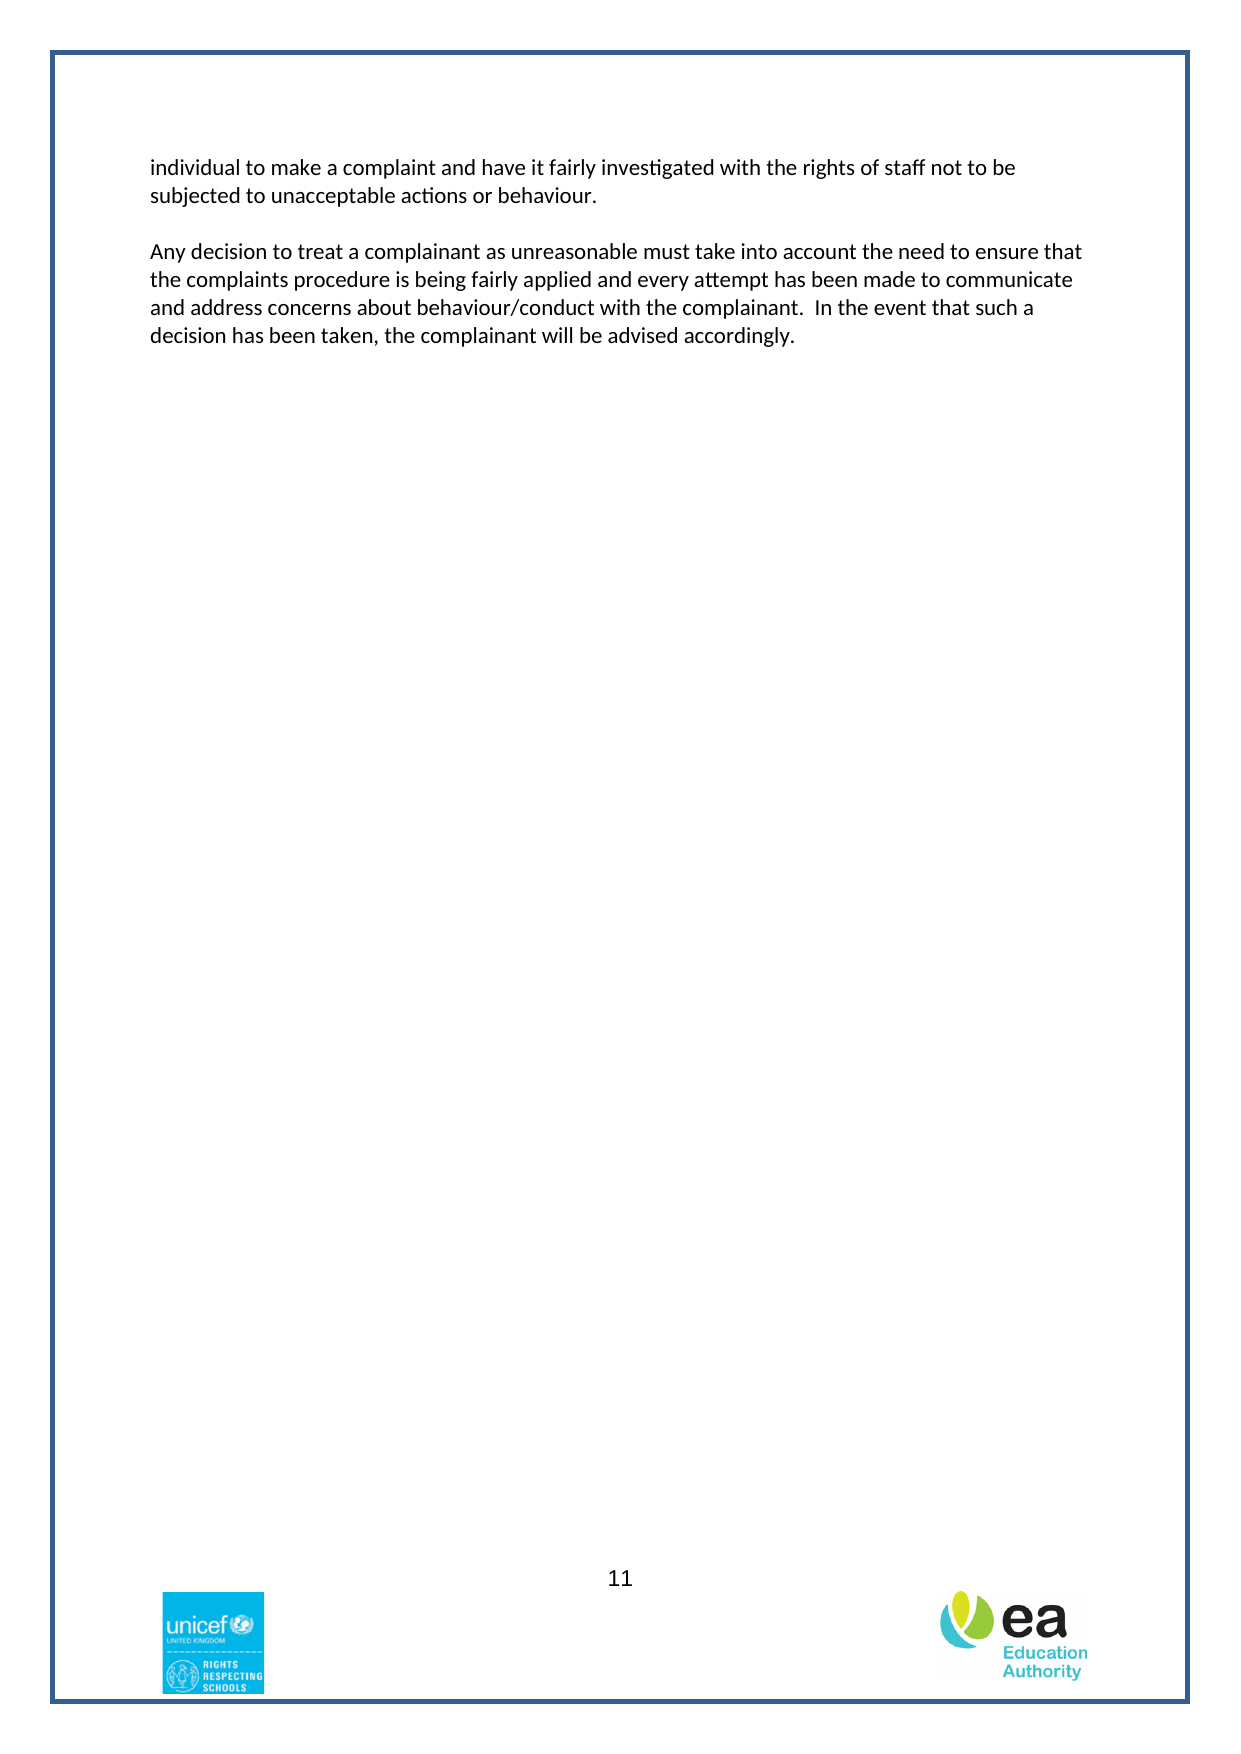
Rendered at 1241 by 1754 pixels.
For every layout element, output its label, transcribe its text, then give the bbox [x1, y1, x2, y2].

picture [223, 1685, 238, 1691]
picture [198, 1639, 210, 1643]
picture [940, 1591, 1087, 1681]
picture [220, 1616, 227, 1633]
picture [204, 1661, 218, 1668]
picture [180, 1622, 184, 1633]
picture [167, 1622, 177, 1633]
picture [171, 1638, 190, 1643]
picture [204, 1673, 212, 1679]
picture [216, 1673, 226, 1679]
picture [251, 1673, 262, 1679]
picture [230, 1615, 253, 1634]
picture [167, 1674, 175, 1686]
picture [209, 1622, 219, 1633]
picture [198, 1621, 207, 1633]
picture [191, 1666, 196, 1687]
text Any decision to treat a complainant as unreasonable must take into account the need to ensure that the complaints procedure is being fairly applied and every attempt has been made to communicate and address concerns about behaviour/conduct with the complainant. In the event that such a decision has been taken, the complainant will be advised accordingly. [150, 237, 1090, 349]
